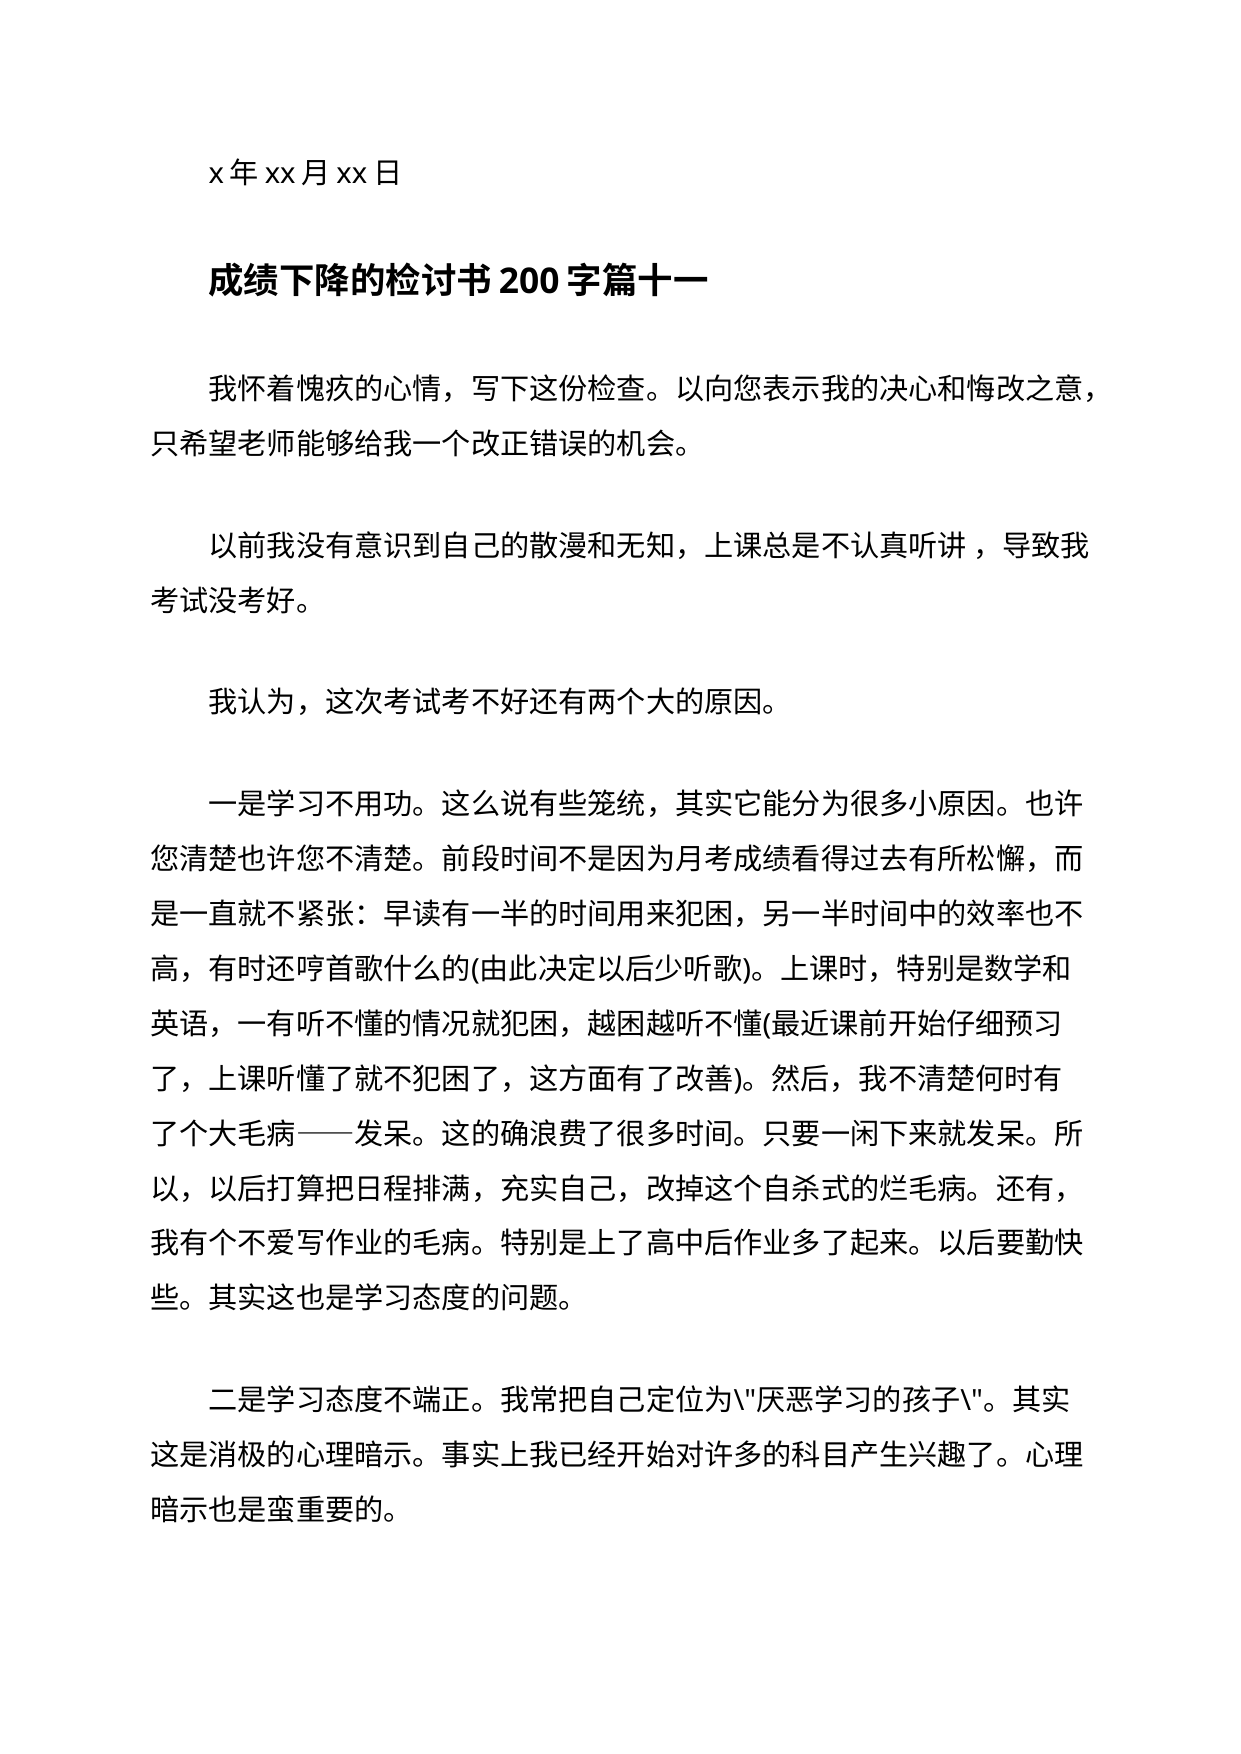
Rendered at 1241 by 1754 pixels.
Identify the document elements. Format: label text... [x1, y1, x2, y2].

text 成绩下降的检讨书200字篇十一 [150, 252, 1090, 303]
text 我认为，这次考试考不好还有两个大的原因。 [150, 679, 1090, 721]
text x年xx月xx日 [150, 150, 1090, 192]
text 以前我没有意识到自己的散漫和无知，上课总是不认真听讲 ，导致我考试没考好。 [150, 522, 1090, 619]
text 一是学习不用功。这么说有些笼统，其实它能分为很多小原因。也许您清楚也许您不清楚。前段时间不是因为月考成绩看得过去有所松懈，而是一直就不紧张：早读有一半的时间用来犯困，另一半时间中的效率也不高，有时还哼首歌什么的(由此决定以后少听歌)。上课时，特别是数学和英语，一有听不懂的情况就犯困，越困越听不懂(最近课前开始仔细预习了，上课听懂了就不犯困了，这方面有了改善)。然后，我不清楚何时有了个大毛病——发呆。这的确浪费了很多时间。只要一闲下来就发呆。所以，以后打算把日程排满，充实自己，改掉这个自杀式的烂毛病。还有，我有个不爱写作业的毛病。特别是上了高中后作业多了起来。以后要勤快些。其实这也是学习态度的问题。 [150, 781, 1090, 1317]
text 我怀着愧疚的心情，写下这份检查。以向您表示我的决心和悔改之意，只希望老师能够给我一个改正错误的机会。 [150, 366, 1090, 463]
text 二是学习态度不端正。我常把自己定位为\"厌恶学习的孩子\"。其实这是消极的心理暗示。事实上我已经开始对许多的科目产生兴趣了。心理暗示也是蛮重要的。 [150, 1377, 1090, 1529]
